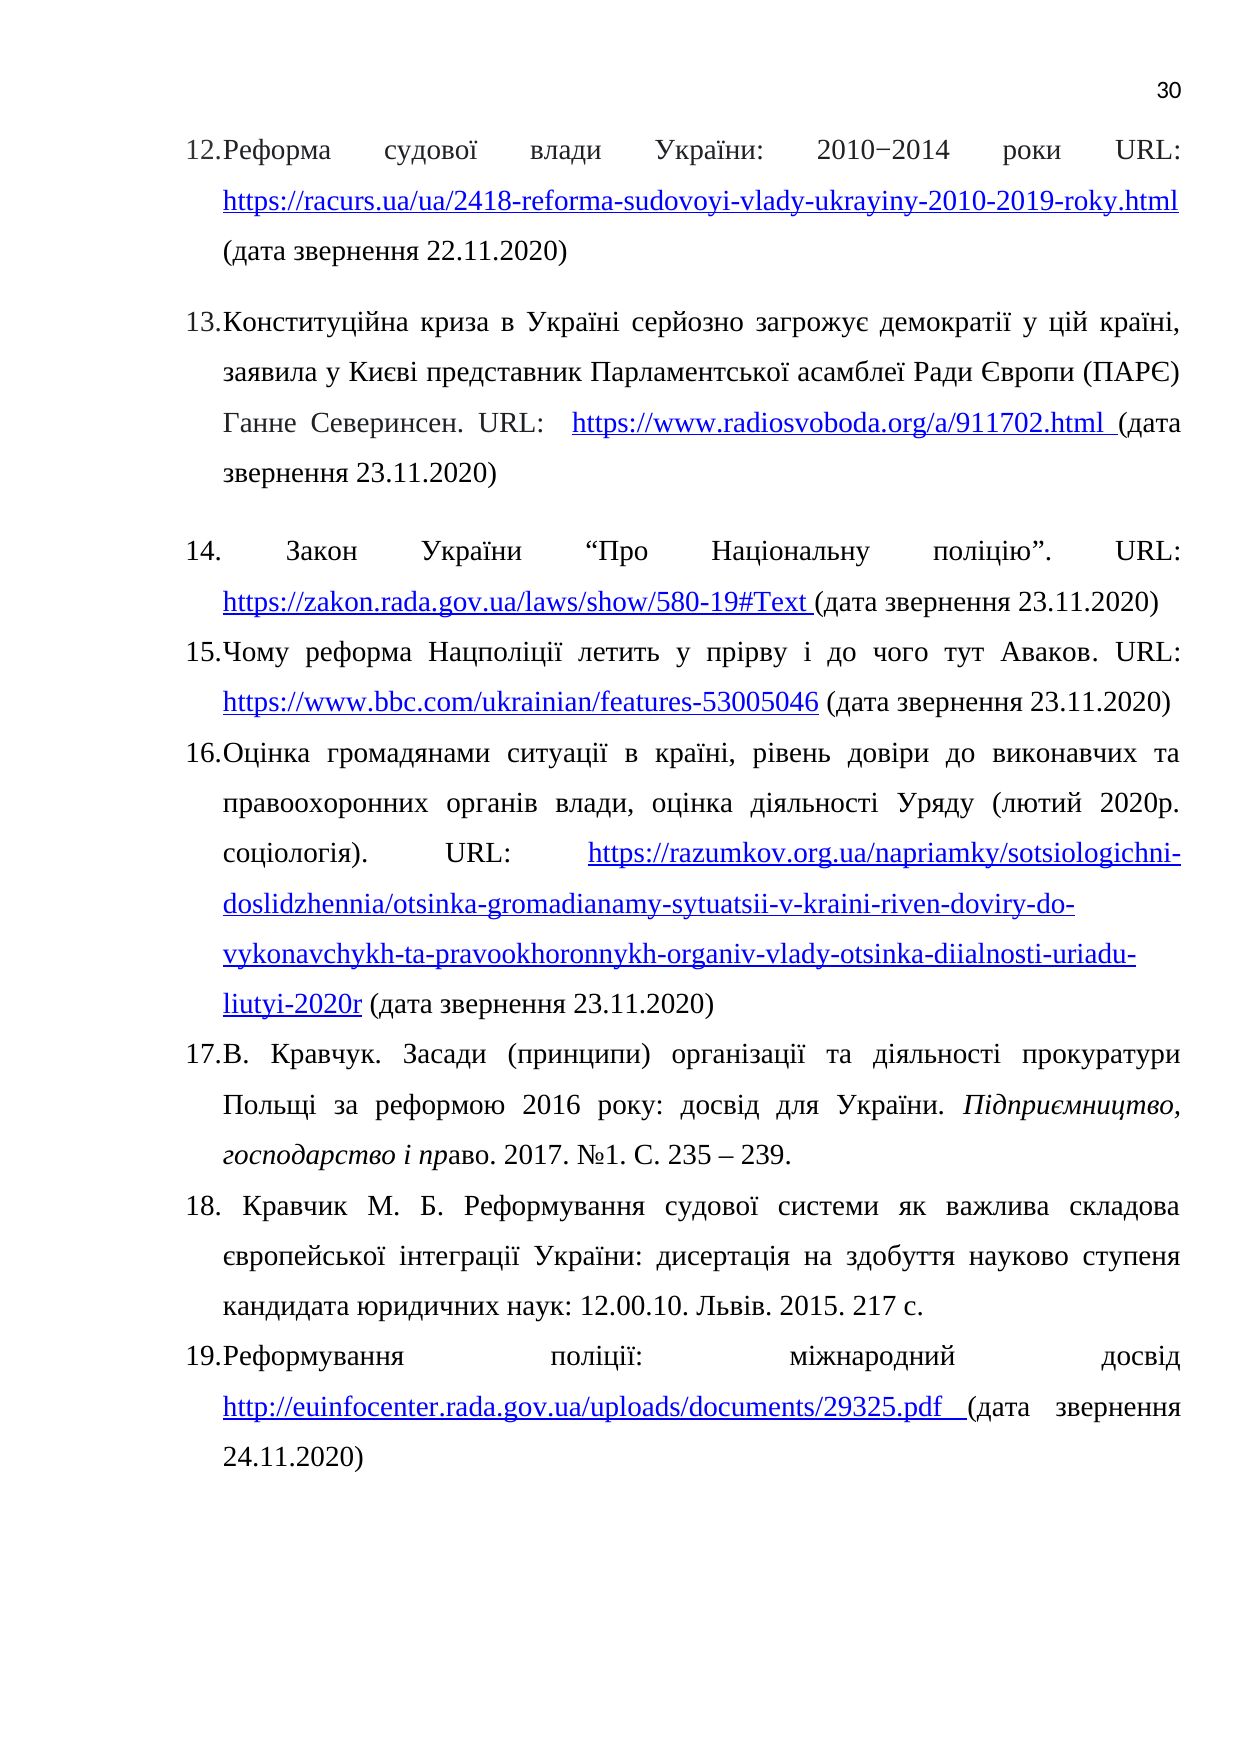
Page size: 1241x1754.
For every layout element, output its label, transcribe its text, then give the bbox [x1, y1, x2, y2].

list В. Кравчук. Засади (принципи) організації та діяльності прокуратури Польщі за реформою 2016 року: досвід для України. Підприємництво, господарство і право. 2017. №1. С. 235 – 239. [185, 1037, 1181, 1171]
list Закон України “Про Національну поліцію”. URL: https://zakon.rada.gov.ua/laws/show/580-19#Text (дата звернення 23.11.2020) [185, 533, 1181, 617]
list Оцінка громадянами ситуації в країні, рівень довіри до виконавчих та правоохоронних органів влади, оцінка діяльності Уряду (лютий 2020р. соціологія). URL: https://razumkov.org.ua/napriamky/sotsiologichni-doslidzhennia/otsinka-gromadianamy-sytuatsii-v-kraini-riven-doviry-do-vykonavchykh-ta-pravookhoronnykh-organiv-vlady-otsinka-diialnosti-uriadu-liutyi-2020r (дата звернення 23.11.2020) [185, 735, 1181, 1020]
list Чому реформа Нацполіції летить у прірву і до чого тут Аваков. URL: https://www.bbc.com/ukrainian/features-53005046 (дата звернення 23.11.2020) [185, 634, 1181, 718]
list Кравчик М. Б. Реформування судової системи як важлива складова європейської інтеграції України: дисертація на здобуття науково ступеня кандидата юридичних наук: 12.00.10. Львів. 2015. 217 с. [185, 1188, 1181, 1322]
list Реформування поліції: міжнародний досвід http://euinfocenter.rada.gov.ua/uploads/documents/29325.pdf (дата звернення 24.11.2020) [185, 1338, 1181, 1473]
subtitle Конституційна криза в Україні серйозно загрожує демократії у цій країні, заявила у Києві представник Парламентської асамблеї Ради Європи (ПАРЄ) Ганне Северинсен. URL: https://www.radiosvoboda.org/a/911702.html (дата звернення 23.11.2020) [185, 304, 1181, 489]
list Реформа судової влади України: 2010−2014 роки URL: https://racurs.ua/ua/2418-reforma-sudovoyi-vlady-ukrayiny-2010-2019-roky.html (дата звернення 22.11.2020) [185, 132, 1181, 267]
